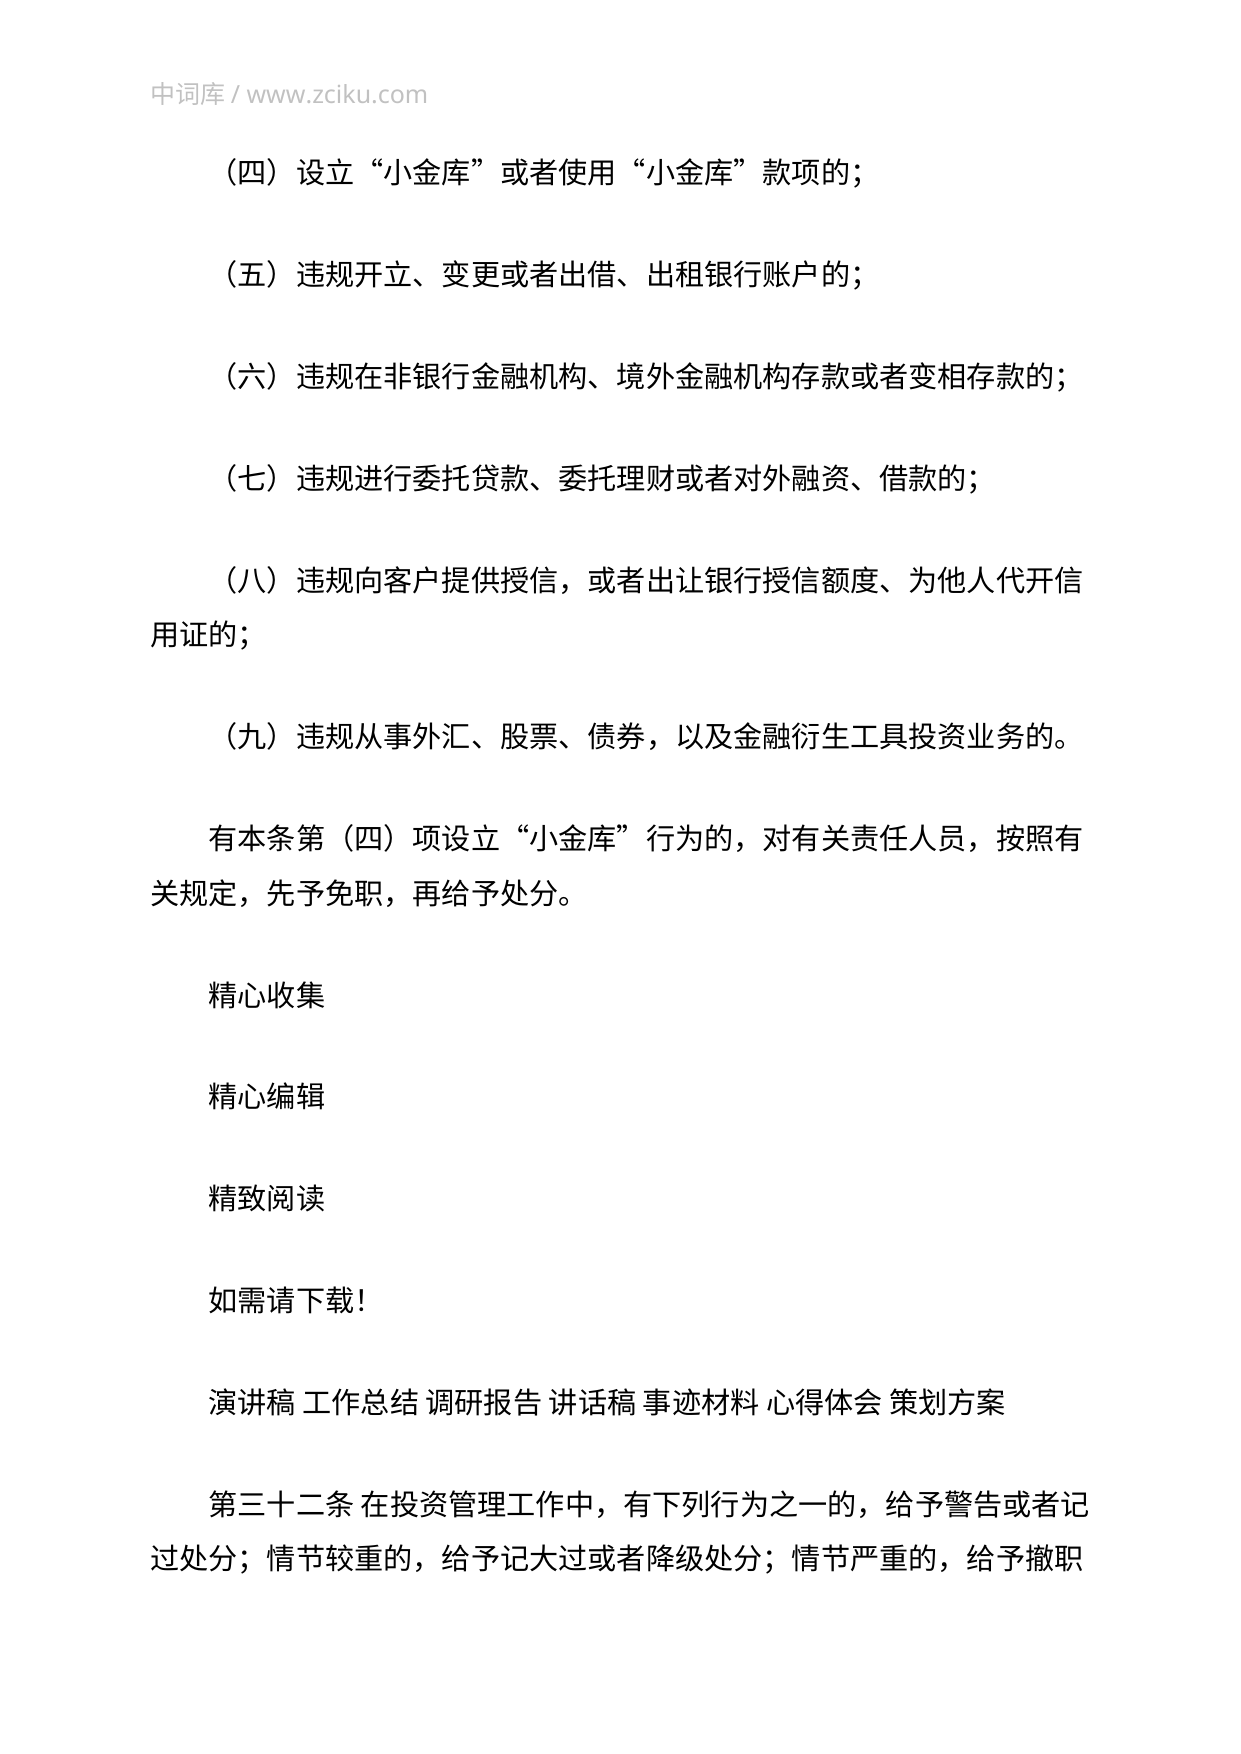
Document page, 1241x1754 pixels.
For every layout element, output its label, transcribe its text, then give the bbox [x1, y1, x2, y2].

text （四）设立“小金库”或者使用“小金库”款项的； [150, 150, 1090, 192]
text 如需请下载！ [150, 1277, 1090, 1320]
text 演讲稿 工作总结 调研报告 讲话稿 事迹材料 心得体会 策划方案 [150, 1379, 1090, 1422]
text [150, 1481, 1090, 1578]
text （五）违规开立、变更或者出借、出租银行账户的； [150, 252, 1090, 294]
text （六）违规在非银行金融机构、境外金融机构存款或者变相存款的； [150, 353, 1090, 396]
text 精心编辑 [150, 1074, 1090, 1116]
text 精心收集 [150, 972, 1090, 1014]
text （七）违规进行委托贷款、委托理财或者对外融资、借款的； [150, 455, 1090, 498]
text （九）违规从事外汇、股票、债券，以及金融衍生工具投资业务的。 [150, 714, 1090, 756]
text 有本条第（四）项设立“小金库”行为的，对有关责任人员，按照有关规定，先予免职，再给予处分。 [150, 816, 1090, 913]
text （八）违规向客户提供授信，或者出让银行授信额度、为他人代开信用证的； [150, 557, 1090, 654]
text 精致阅读 [150, 1176, 1090, 1218]
